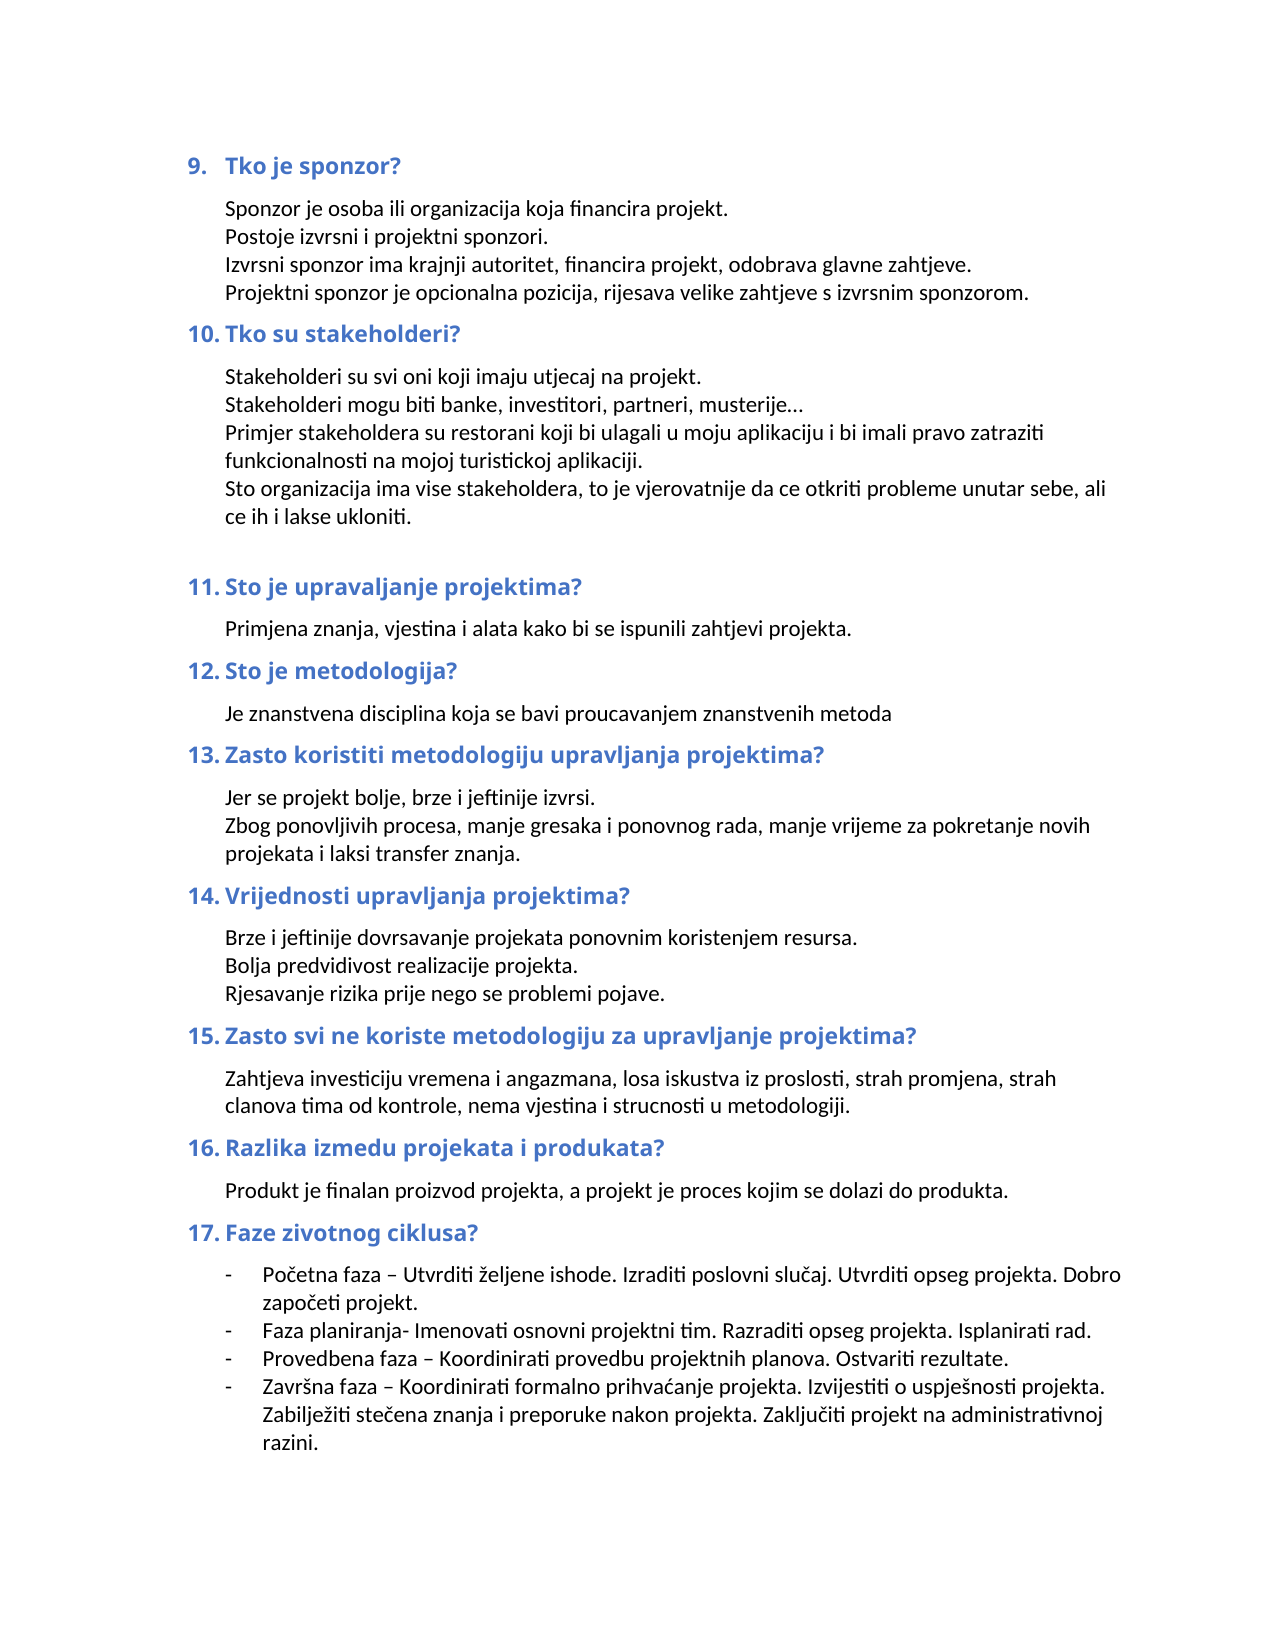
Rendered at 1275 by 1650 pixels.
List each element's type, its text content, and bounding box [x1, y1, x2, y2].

text Jer se projekt bolje, brze i jeftinije izvrsi. [225, 783, 1125, 811]
text Sponzor je osoba ili organizacija koja financira projekt. [225, 194, 1125, 222]
text Stakeholderi mogu biti banke, investitori, partneri, musterije… [225, 390, 1125, 418]
subtitle Sto je upravaljanje projektima? [187, 571, 1125, 602]
list Završna faza – Koordinirati formalno prihvaćanje projekta. Izvijestiti o uspješnosti projekta. Zabilježiti stečena znanja i preporuke nakon projekta. Zaključiti projekt na administrativnoj razini. [225, 1372, 1125, 1456]
text Je znanstvena disciplina koja se bavi proucavanjem znanstvenih metoda [225, 699, 1125, 727]
subtitle Zasto svi ne koriste metodologiju za upravljanje projektima? [187, 1020, 1125, 1051]
text Sto organizacija ima vise stakeholdera, to je vjerovatnije da ce otkriti probleme unutar sebe, ali ce ih i lakse ukloniti. [225, 474, 1125, 530]
subtitle Zasto koristiti metodologiju upravljanja projektima? [187, 739, 1125, 771]
list Provedbena faza – Koordinirati provedbu projektnih planova. Ostvariti rezultate. [225, 1344, 1125, 1372]
text Projektni sponzor je opcionalna pozicija, rijesava velike zahtjeve s izvrsnim sponzorom. [225, 278, 1125, 306]
list Početna faza – Utvrditi željene ishode. Izraditi poslovni slučaj. Utvrditi opseg projekta. Dobro započeti projekt. [225, 1260, 1125, 1316]
text Rjesavanje rizika prije nego se problemi pojave. [225, 979, 1125, 1007]
list Faza planiranja- Imenovati osnovni projektni tim. Razraditi opseg projekta. Isplanirati rad. [225, 1316, 1125, 1344]
text Izvrsni sponzor ima krajnji autoritet, financira projekt, odobrava glavne zahtjeve. [225, 250, 1125, 278]
text Produkt je finalan proizvod projekta, a projekt je proces kojim se dolazi do produkta. [225, 1176, 1125, 1204]
text Zahtjeva investiciju vremena i angazmana, losa iskustva iz proslosti, strah promjena, strah clanova tima od kontrole, nema vjestina i strucnosti u metodologiji. [225, 1064, 1125, 1120]
text Brze i jeftinije dovrsavanje projekata ponovnim koristenjem resursa. [225, 923, 1125, 951]
subtitle Razlika izmedu projekata i produkata? [187, 1132, 1125, 1163]
subtitle Faze zivotnog ciklusa? [187, 1216, 1125, 1248]
text Primjena znanja, vjestina i alata kako bi se ispunili zahtjevi projekta. [225, 614, 1125, 642]
text Zbog ponovljivih procesa, manje gresaka i ponovnog rada, manje vrijeme za pokretanje novih projekata i laksi transfer znanja. [225, 811, 1125, 867]
subtitle Sto je metodologija? [187, 655, 1125, 686]
subtitle Vrijednosti upravljanja projektima? [187, 879, 1125, 911]
subtitle Tko je sponzor? [187, 150, 1125, 181]
text Primjer stakeholdera su restorani koji bi ulagali u moju aplikaciju i bi imali pravo zatraziti funkcionalnosti na mojoj turistickoj aplikaciji. [225, 418, 1125, 474]
text Stakeholderi su svi oni koji imaju utjecaj na projekt. [225, 362, 1125, 390]
subtitle Tko su stakeholderi? [187, 318, 1125, 349]
text Bolja predvidivost realizacije projekta. [225, 951, 1125, 979]
text Postoje izvrsni i projektni sponzori. [225, 222, 1125, 250]
